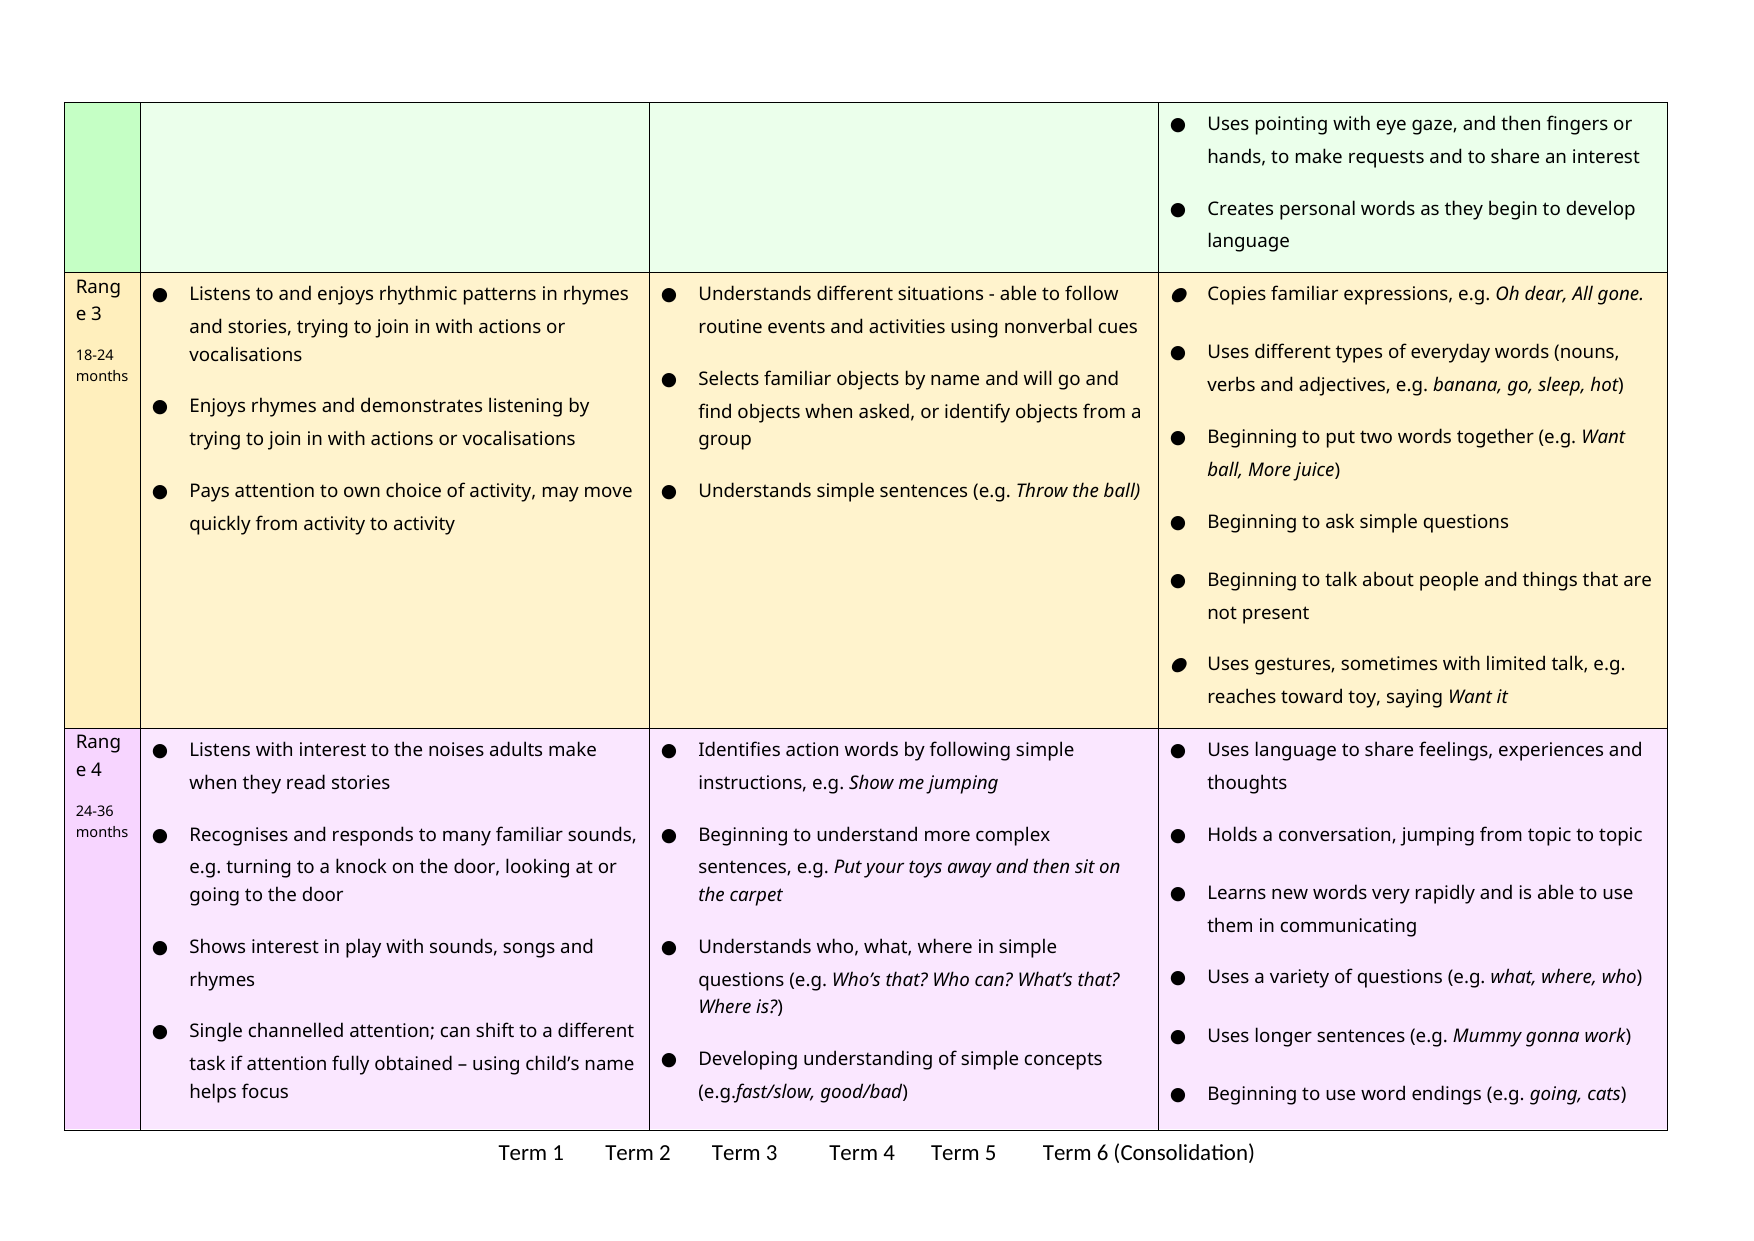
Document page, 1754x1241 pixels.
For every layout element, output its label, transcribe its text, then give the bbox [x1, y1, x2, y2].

table_cell Range 3 18-24 months [65, 273, 140, 728]
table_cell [141, 103, 649, 272]
table_cell Listens to and enjoys rhythmic patterns in rhymes and stories, trying to join in with actions or vocalisations Enjoys rhymes and demonstrates listening by trying to join in with actions or vocalisations Pays attention to own choice of activity, may move quickly from activity to activity [141, 273, 649, 728]
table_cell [65, 729, 140, 1129]
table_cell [65, 103, 140, 272]
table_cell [1159, 103, 1667, 272]
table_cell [1159, 729, 1667, 1129]
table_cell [650, 103, 1158, 272]
table_cell Copies familiar expressions, e.g. Oh dear, All gone. Uses different types of everyday words (nouns, verbs and adjectives, e.g. banana, go, sleep, hot) Beginning to put two words together (e.g. Want ball, More juice) Beginning to ask simple questions Beginning to talk about people and things that are not present Uses gestures, sometimes with limited talk, e.g. reaches toward toy, saying Want it [1159, 273, 1667, 728]
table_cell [650, 729, 1158, 1129]
table_cell Understands different situations - able to follow routine events and activities using nonverbal cues Selects familiar objects by name and will go and find objects when asked, or identify objects from a group Understands simple sentences (e.g. Throw the ball) [650, 273, 1158, 728]
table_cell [141, 729, 649, 1129]
